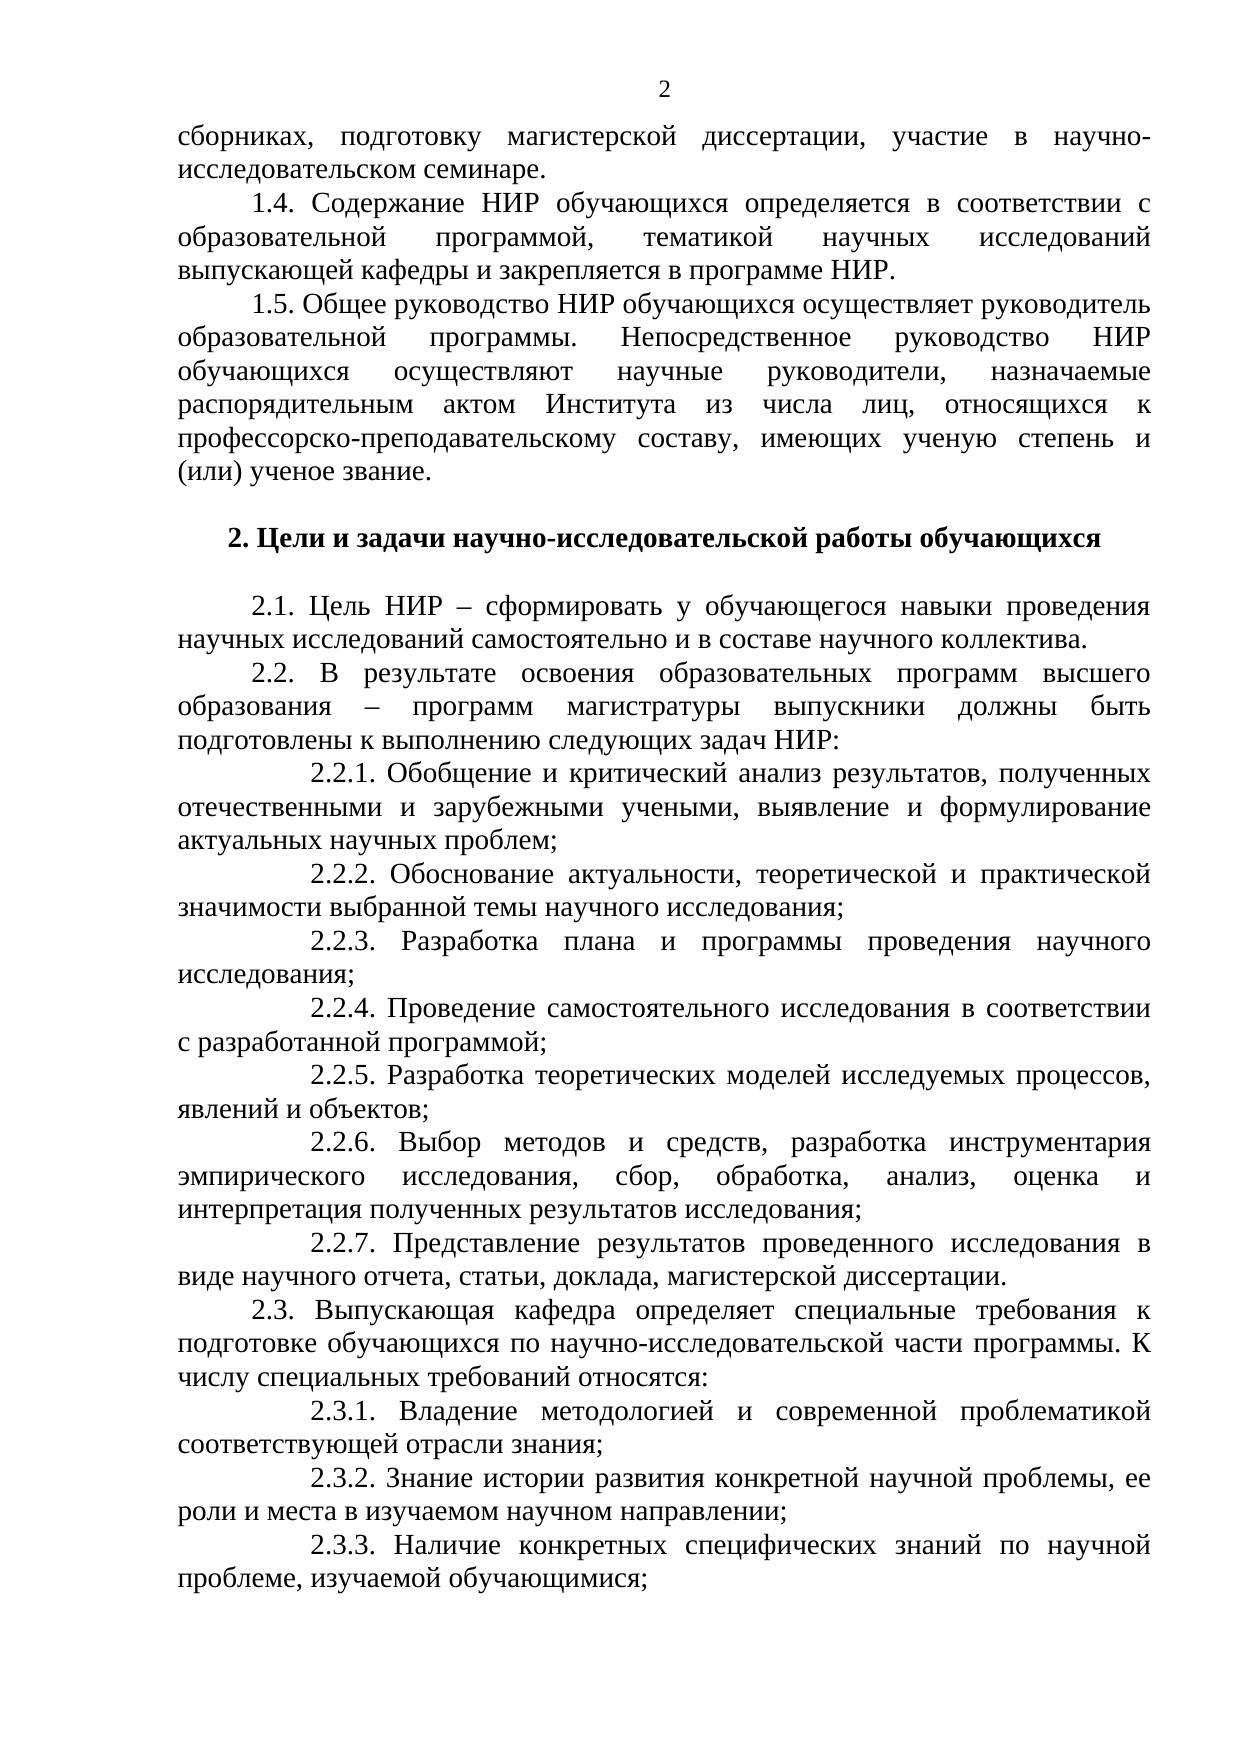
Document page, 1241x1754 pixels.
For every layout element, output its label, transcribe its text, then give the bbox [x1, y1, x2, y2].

text 2.3. Выпускающая кафедра определяет специальные требования к подготовке обучающихся по научно-исследовательской части программы. К числу специальных требований относятся: [177, 1292, 1152, 1393]
text 2.2.1. Обобщение и критический анализ результатов, полученных отечественными и зарубежными учеными, выявление и формулирование актуальных научных проблем; [177, 755, 1152, 856]
text 2.2.7. Представление результатов проведенного исследования в виде научного отчета, статьи, доклада, магистерской диссертации. [177, 1225, 1152, 1292]
text 2.2.6. Выбор методов и средств, разработка инструментария эмпирического исследования, сбор, обработка, анализ, оценка и интерпретация полученных результатов исследования; [177, 1124, 1152, 1225]
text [177, 118, 1152, 185]
text 2.2.3. Разработка плана и программы проведения научного исследования; [177, 923, 1152, 990]
text 2.2.2. Обоснование актуальности, теоретической и практической значимости выбранной темы научного исследования; [177, 856, 1152, 923]
text 1.5. Общее руководство НИР обучающихся осуществляет руководитель образовательной программы. Непосредственное руководство НИР обучающихся осуществляют научные руководители, назначаемые распорядительным актом Института из числа лиц, относящихся к профессорско-преподавательскому составу, имеющих ученую степень и (или) ученое звание. [177, 286, 1152, 487]
text 2.3.3. Наличие конкретных специфических знаний по научной проблеме, изучаемой обучающимися; [177, 1527, 1152, 1594]
text 2.3.2. Знание истории развития конкретной научной проблемы, ее роли и места в изучаемом научном направлении; [177, 1460, 1152, 1527]
text 2.3.1. Владение методологией и современной проблематикой соответствующей отрасли знания; [177, 1393, 1152, 1460]
text 2.2.5. Разработка теоретических моделей исследуемых процессов, явлений и объектов; [177, 1057, 1152, 1124]
text 2.2. В результате освоения образовательных программ высшего образования – программ магистратуры выпускники должны быть подготовлены к выполнению следующих задач НИР: [177, 655, 1152, 755]
text 1.4. Содержание НИР обучающихся определяется в соответствии с образовательной программой, тематикой научных исследований выпускающей кафедры и закрепляется в программе НИР. [177, 185, 1152, 286]
text 2. Цели и задачи научно-исследовательской работы обучающихся [177, 521, 1152, 554]
text 2.1. Цель НИР – сформировать у обучающегося навыки проведения научных исследований самостоятельно и в составе научного коллектива. [177, 588, 1152, 655]
text 2.2.4. Проведение самостоятельного исследования в соответствии с разработанной программой; [177, 990, 1152, 1057]
